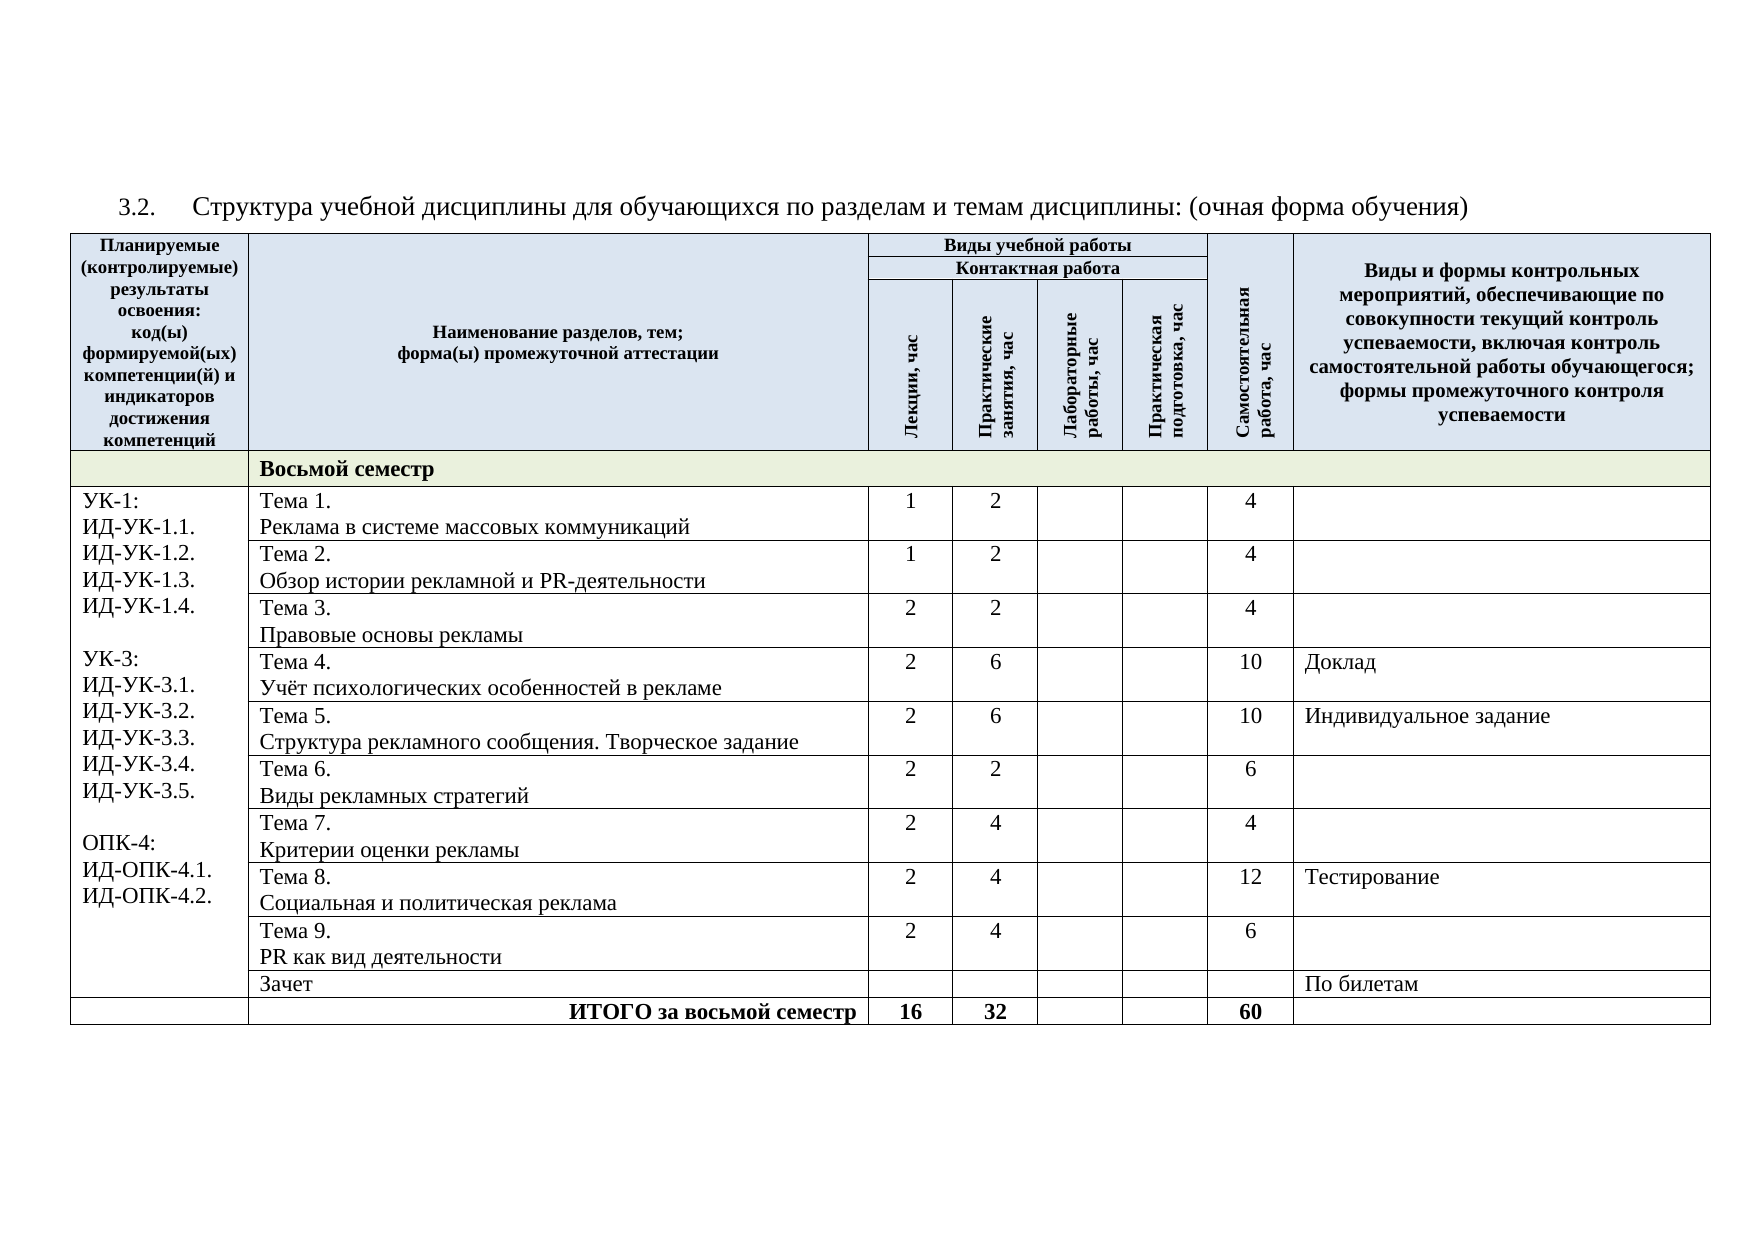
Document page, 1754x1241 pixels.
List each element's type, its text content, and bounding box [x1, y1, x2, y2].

table_cell [1038, 594, 1122, 647]
table_cell 1 [869, 487, 952, 539]
table_cell 4 [953, 917, 1037, 969]
table_cell Контактная работа [869, 257, 1207, 278]
table_cell [1123, 998, 1207, 1024]
table_cell [1294, 998, 1710, 1024]
table_cell 2 [869, 863, 952, 916]
table_cell 2 [869, 594, 952, 647]
table_cell Тема 6. Виды рекламных стратегий [249, 756, 868, 808]
table_cell 4 [1208, 541, 1293, 593]
table_cell 6 [953, 702, 1037, 754]
table_cell Тема 3. Правовые основы рекламы [249, 594, 868, 647]
table_cell 4 [953, 863, 1037, 916]
table_cell [71, 451, 248, 486]
table_cell [1294, 809, 1710, 862]
table_cell 32 [953, 998, 1037, 1024]
table_cell Тема 2. Обзор истории рекламной и PR-деятельности [249, 541, 868, 593]
table_cell [1294, 594, 1710, 647]
table_cell 2 [953, 541, 1037, 593]
table_cell [1123, 541, 1207, 593]
table_header Планируемые (контролируемые) результаты освоения: код(ы) формируемой(ых) компетенции(й) и индикаторов достижения компетенций [71, 234, 248, 450]
table_cell По билетам [1294, 971, 1710, 997]
table_cell Восьмой семестр [249, 451, 1710, 486]
table_cell [71, 998, 248, 1024]
table_cell [1123, 648, 1207, 701]
table_cell [1294, 487, 1710, 539]
table_cell 2 [869, 917, 952, 969]
table_cell 2 [869, 648, 952, 701]
table_cell ИТОГО за восьмой семестр [249, 998, 868, 1024]
table_cell [1038, 756, 1122, 808]
table_cell [1123, 917, 1207, 969]
table_cell [1123, 971, 1207, 997]
table_cell 2 [869, 809, 952, 862]
table_cell 2 [953, 756, 1037, 808]
table_cell 6 [953, 648, 1037, 701]
table_cell 2 [953, 487, 1037, 539]
table_cell 4 [1208, 487, 1293, 539]
table_cell Лекции, час [869, 280, 952, 450]
table_cell Тема 7. Критерии оценки рекламы [249, 809, 868, 862]
table_cell Практические занятия, час [953, 280, 1037, 450]
table_header Наименование разделов, тем; форма(ы) промежуточной аттестации [249, 234, 868, 450]
table_cell 6 [1208, 917, 1293, 969]
table_cell 4 [953, 809, 1037, 862]
table_cell 60 [1208, 998, 1293, 1024]
table_cell Тема 8. Социальная и политическая реклама [249, 863, 868, 916]
table_header Виды и формы контрольных мероприятий, обеспечивающие по совокупности текущий контроль успеваемости, включая контроль самостоятельной работы обучающегося; формы промежуточного контроля успеваемости [1294, 234, 1710, 450]
table_cell Лабораторные работы, час [1038, 280, 1122, 450]
table_cell 2 [869, 702, 952, 754]
table_cell УК-1: ИД-УК-1.1. ИД-УК-1.2. ИД-УК-1.3. ИД-УК-1.4. УК-3: ИД-УК-3.1. ИД-УК-3.2. ИД-УК-3.3. ИД-УК-3.4. ИД-УК-3.5. ОПК-4: ИД-ОПК-4.1. ИД-ОПК-4.2. [71, 487, 248, 997]
table_cell Доклад [1294, 648, 1710, 701]
table_cell [1123, 756, 1207, 808]
table_cell [1038, 702, 1122, 754]
table_cell Практическая подготовка, час [1123, 280, 1207, 450]
table_cell [1038, 541, 1122, 593]
table_cell 1 [869, 541, 952, 593]
table_cell 4 [1208, 594, 1293, 647]
table_cell [1123, 594, 1207, 647]
table_cell [1038, 809, 1122, 862]
table_cell 2 [869, 756, 952, 808]
table_cell [1038, 917, 1122, 969]
table_cell [953, 971, 1037, 997]
table_cell [869, 971, 952, 997]
table_cell [1038, 648, 1122, 701]
table_cell [1038, 998, 1122, 1024]
table_cell 4 [1208, 809, 1293, 862]
table_cell 2 [953, 594, 1037, 647]
table_cell 6 [1208, 756, 1293, 808]
table_cell Тема 5. Структура рекламного сообщения. Творческое задание [249, 702, 868, 754]
table_cell 10 [1208, 702, 1293, 754]
table_cell [1038, 971, 1122, 997]
table_cell Зачет [249, 971, 868, 997]
table_cell Тема 4. Учёт психологических особенностей в рекламе [249, 648, 868, 701]
table_cell 16 [869, 998, 952, 1024]
table_cell [1123, 809, 1207, 862]
table_cell [1123, 702, 1207, 754]
table_cell Тема 1. Реклама в системе массовых коммуникаций [249, 487, 868, 539]
table_cell [1294, 917, 1710, 969]
subtitle Структура учебной дисциплины для обучающихся по разделам и темам дисциплины: (очная форма обучения) [118, 190, 1665, 221]
table_cell [1123, 487, 1207, 539]
table_cell [1038, 487, 1122, 539]
table_header Самостоятельная работа, час [1208, 234, 1293, 450]
table_header Виды учебной работы [869, 234, 1207, 256]
table_cell Тема 9. PR как вид деятельности [249, 917, 868, 969]
table_cell 12 [1208, 863, 1293, 916]
table_cell [1123, 863, 1207, 916]
table_cell [1294, 756, 1710, 808]
table_cell [1038, 863, 1122, 916]
table_cell Индивидуальное задание [1294, 702, 1710, 754]
table_cell 10 [1208, 648, 1293, 701]
table_cell [1294, 541, 1710, 593]
table_cell Тестирование [1294, 863, 1710, 916]
table_cell [1208, 971, 1293, 997]
